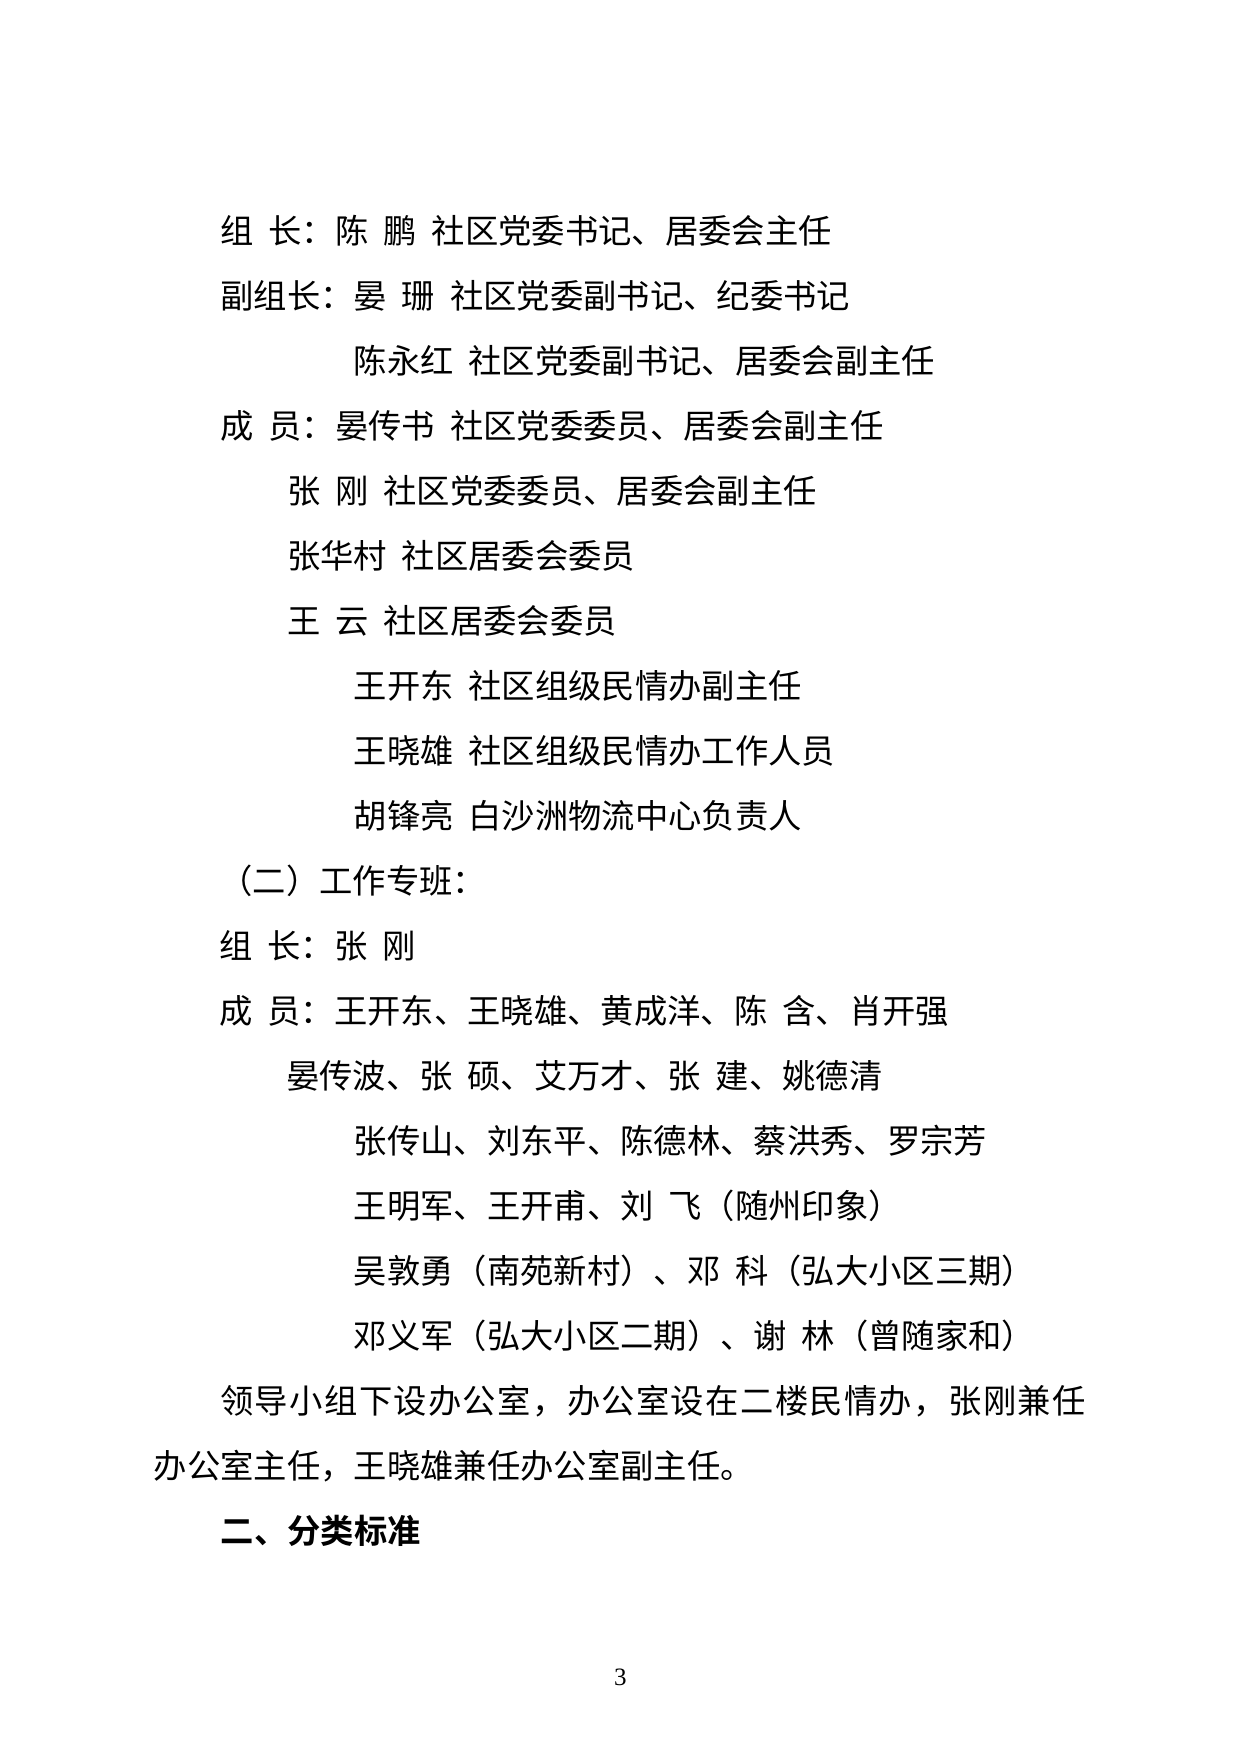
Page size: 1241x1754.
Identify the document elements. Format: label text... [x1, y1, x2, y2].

text 胡锋亮 白沙洲物流中心负责人 [153, 782, 1087, 847]
text 王晓雄 社区组级民情办工作人员 [153, 717, 1087, 782]
text 组 长：陈 鹏 社区党委书记、居委会主任 [153, 197, 1087, 262]
text 吴敦勇（南苑新村）、邓 科（弘大小区三期） [153, 1237, 1087, 1302]
text 成 员：王开东、王晓雄、黄成洋、陈 含、肖开强 [153, 977, 1087, 1042]
text 陈永红 社区党委副书记、居委会副主任 [153, 327, 1087, 392]
text 组 长：张 刚 [153, 912, 1087, 977]
text 张 刚 社区党委委员、居委会副主任 [153, 457, 1087, 522]
text 邓义军（弘大小区二期）、谢 林（曾随家和） [153, 1302, 1087, 1367]
text 张华村 社区居委会委员 [153, 522, 1087, 587]
text （二）工作专班： [153, 847, 1087, 912]
text 副组长：晏 珊 社区党委副书记、纪委书记 [153, 262, 1087, 327]
text 领导小组下设办公室，办公室设在二楼民情办，张刚兼任办公室主任，王晓雄兼任办公室副主任。 [153, 1367, 1087, 1497]
text 二、分类标准 [153, 1497, 1087, 1562]
text 成 员：晏传书 社区党委委员、居委会副主任 [153, 392, 1087, 457]
text 王开东 社区组级民情办副主任 [153, 652, 1087, 717]
text 王明军、王开甫、刘 飞（随州印象） [153, 1172, 1087, 1237]
text 张传山、刘东平、陈德林、蔡洪秀、罗宗芳 [153, 1107, 1087, 1172]
text 晏传波、张 硕、艾万才、张 建、姚德清 [153, 1042, 1087, 1107]
text 王 云 社区居委会委员 [153, 587, 1087, 652]
